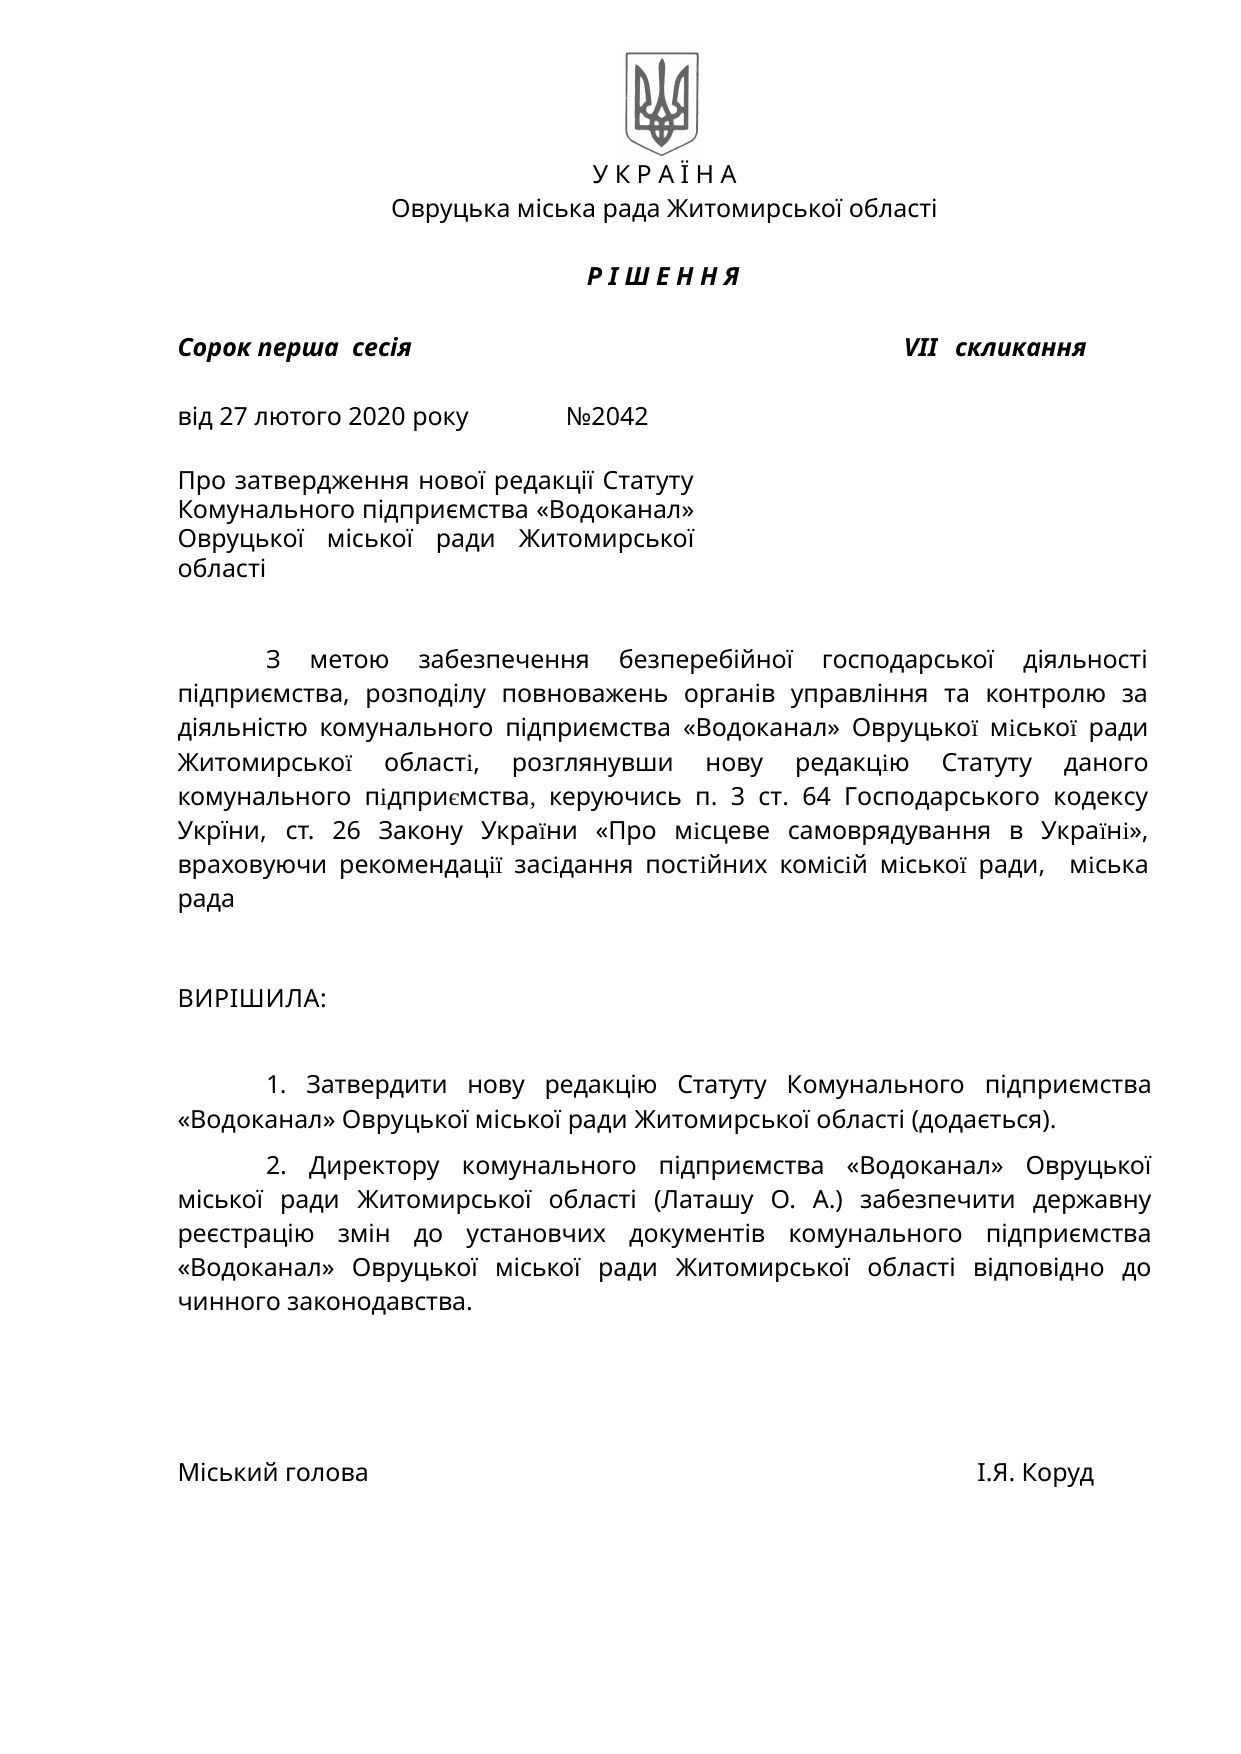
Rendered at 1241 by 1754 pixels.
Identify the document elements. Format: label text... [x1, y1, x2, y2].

text ВИРІШИЛА: [177, 980, 1190, 1014]
text Про затвердження нової редакції Статуту Комунального підприємства «Водоканал» Овруцької міської ради Житомирської області [177, 466, 694, 583]
text Сорок перша сесія VII скликання [177, 327, 938, 364]
text 1. Затвердити нову редакцію Статуту Комунального підприємства «Водоканал» Овруцької міської ради Житомирської області (додається). [177, 1067, 1152, 1135]
text У К Р А Ї Н А [177, 157, 1152, 191]
title Овруцька міська рада Житомирської області [177, 191, 1152, 225]
text Сорок перша сесія VII скликання [955, 327, 1152, 364]
text 2. Директору комунального підприємства «Водоканал» Овруцької міської ради Житомирської області (Латашу О. А.) забезпечити державну реєстрацію змін до установчих документів комунального підприємства «Водоканал» Овруцької міської ради Житомирської області відповідно до чинного законодавства. [177, 1148, 1152, 1318]
text від 27 лютого 2020 року №2042 [177, 398, 1152, 432]
text Р І Ш Е Н Н Я [177, 259, 1152, 293]
text Міський голова І.Я. Коруд [177, 1454, 1190, 1488]
text З метою забезпечення безперебійної господарської діяльності підприємства, розподілу повноважень органів управління та контролю за діяльністю комунального підприємства «Водоканал» Овруцької міської ради Житомирської області, розглянувши нову редакцію Статуту даного комунального підприємства, керуючись п. 3 ст. 64 Господарського кодексу Укрїни, ст. 26 Закону України «Про місцеве самоврядування в Україні», враховуючи рекомендації засідання постійних комісій міської ради, міська рада [177, 642, 1148, 915]
